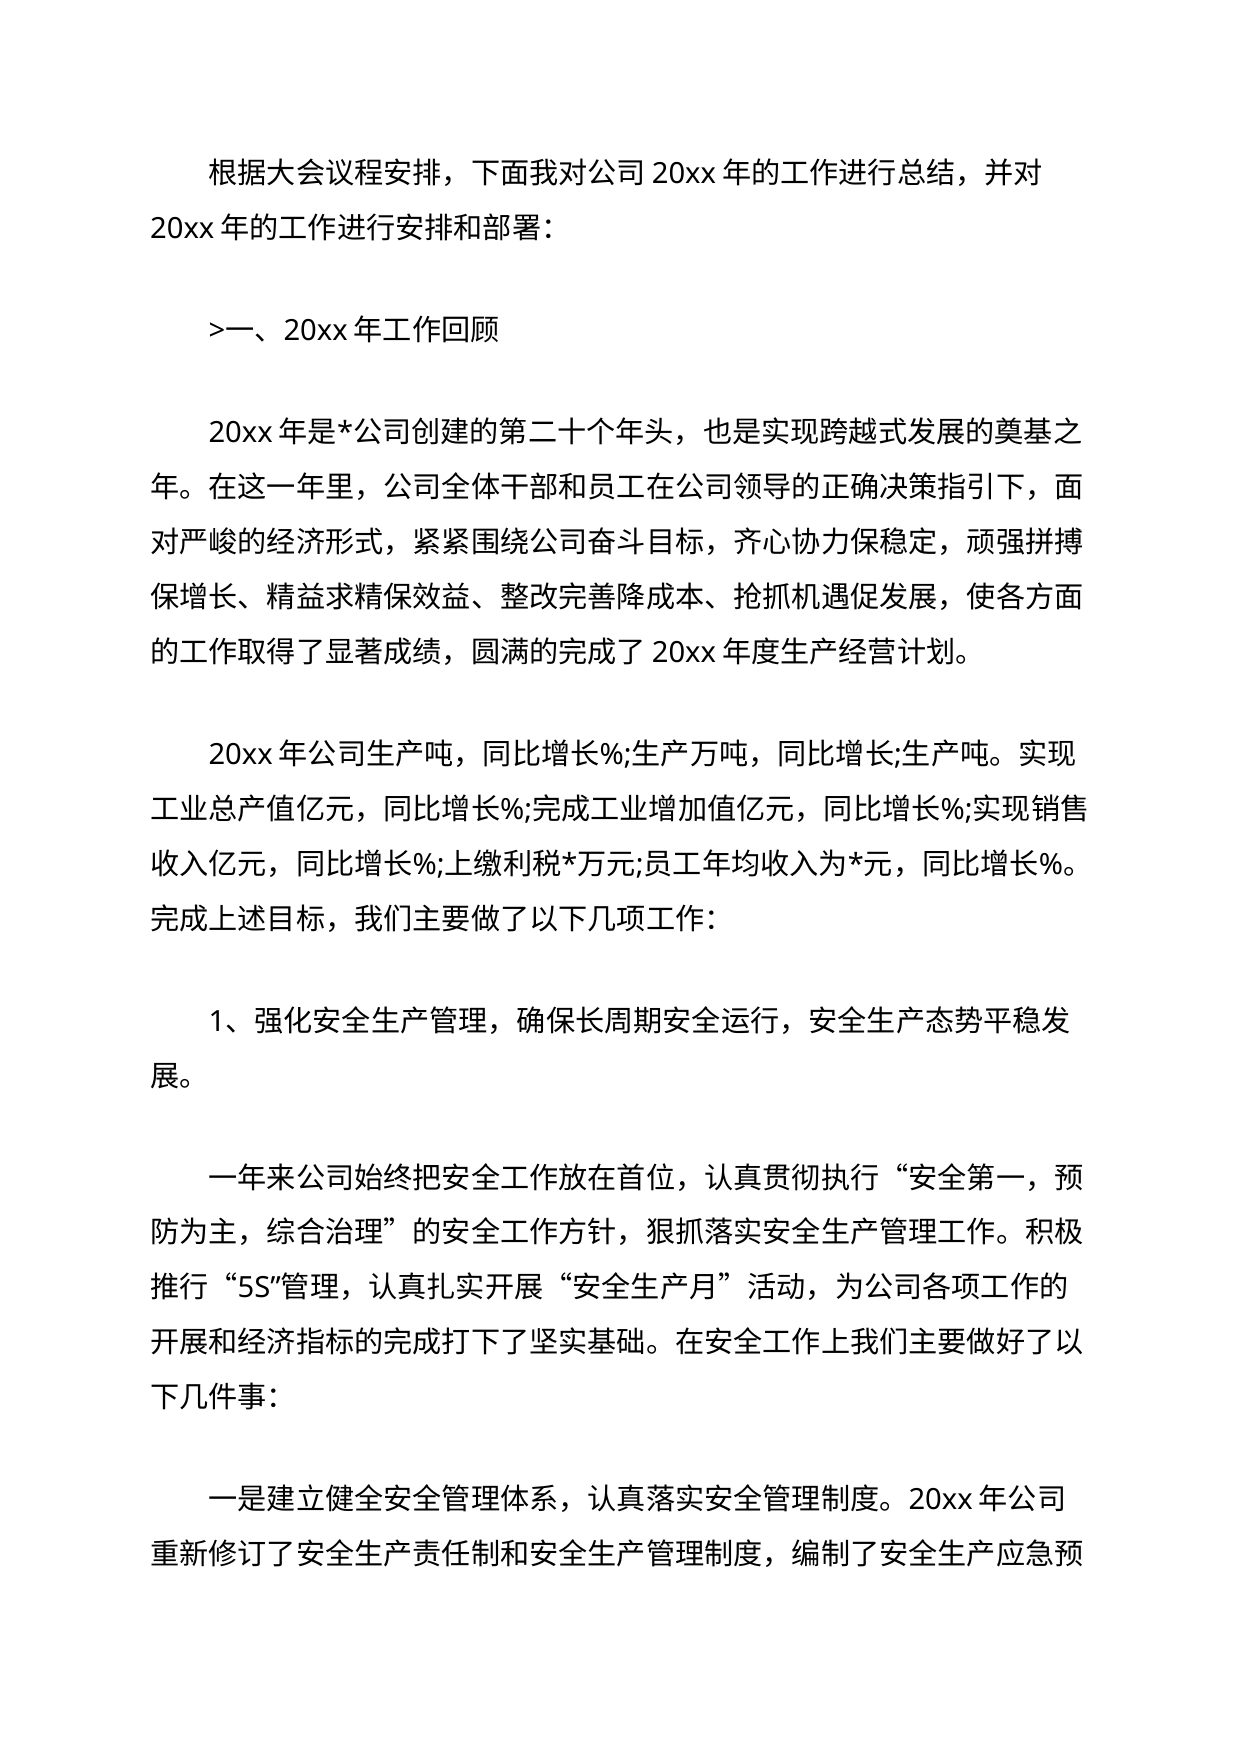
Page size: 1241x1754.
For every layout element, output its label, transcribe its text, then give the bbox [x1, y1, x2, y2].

text 1、强化安全生产管理，确保长周期安全运行，安全生产态势平稳发展。 [150, 997, 1090, 1095]
text 一年来公司始终把安全工作放在首位，认真贯彻执行“安全第一，预防为主，综合治理”的安全工作方针，狠抓落实安全生产管理工作。积极推行“5S”管理，认真扎实开展“安全生产月”活动，为公司各项工作的开展和经济指标的完成打下了坚实基础。在安全工作上我们主要做好了以下几件事： [150, 1154, 1090, 1416]
text >一、20xx年工作回顾 [150, 307, 1090, 349]
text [150, 1476, 1090, 1573]
text 20xx年公司生产吨，同比增长%;生产万吨，同比增长;生产吨。实现工业总产值亿元，同比增长%;完成工业增加值亿元，同比增长%;实现销售收入亿元，同比增长%;上缴利税*万元;员工年均收入为*元，同比增长%。完成上述目标，我们主要做了以下几项工作： [150, 731, 1090, 938]
text 20xx年是*公司创建的第二十个年头，也是实现跨越式发展的奠基之年。在这一年里，公司全体干部和员工在公司领导的正确决策指引下，面对严峻的经济形式，紧紧围绕公司奋斗目标，齐心协力保稳定，顽强拼搏保增长、精益求精保效益、整改完善降成本、抢抓机遇促发展，使各方面的工作取得了显著成绩，圆满的完成了20xx年度生产经营计划。 [150, 409, 1090, 671]
text 根据大会议程安排，下面我对公司20xx年的工作进行总结，并对20xx年的工作进行安排和部署： [150, 150, 1090, 247]
